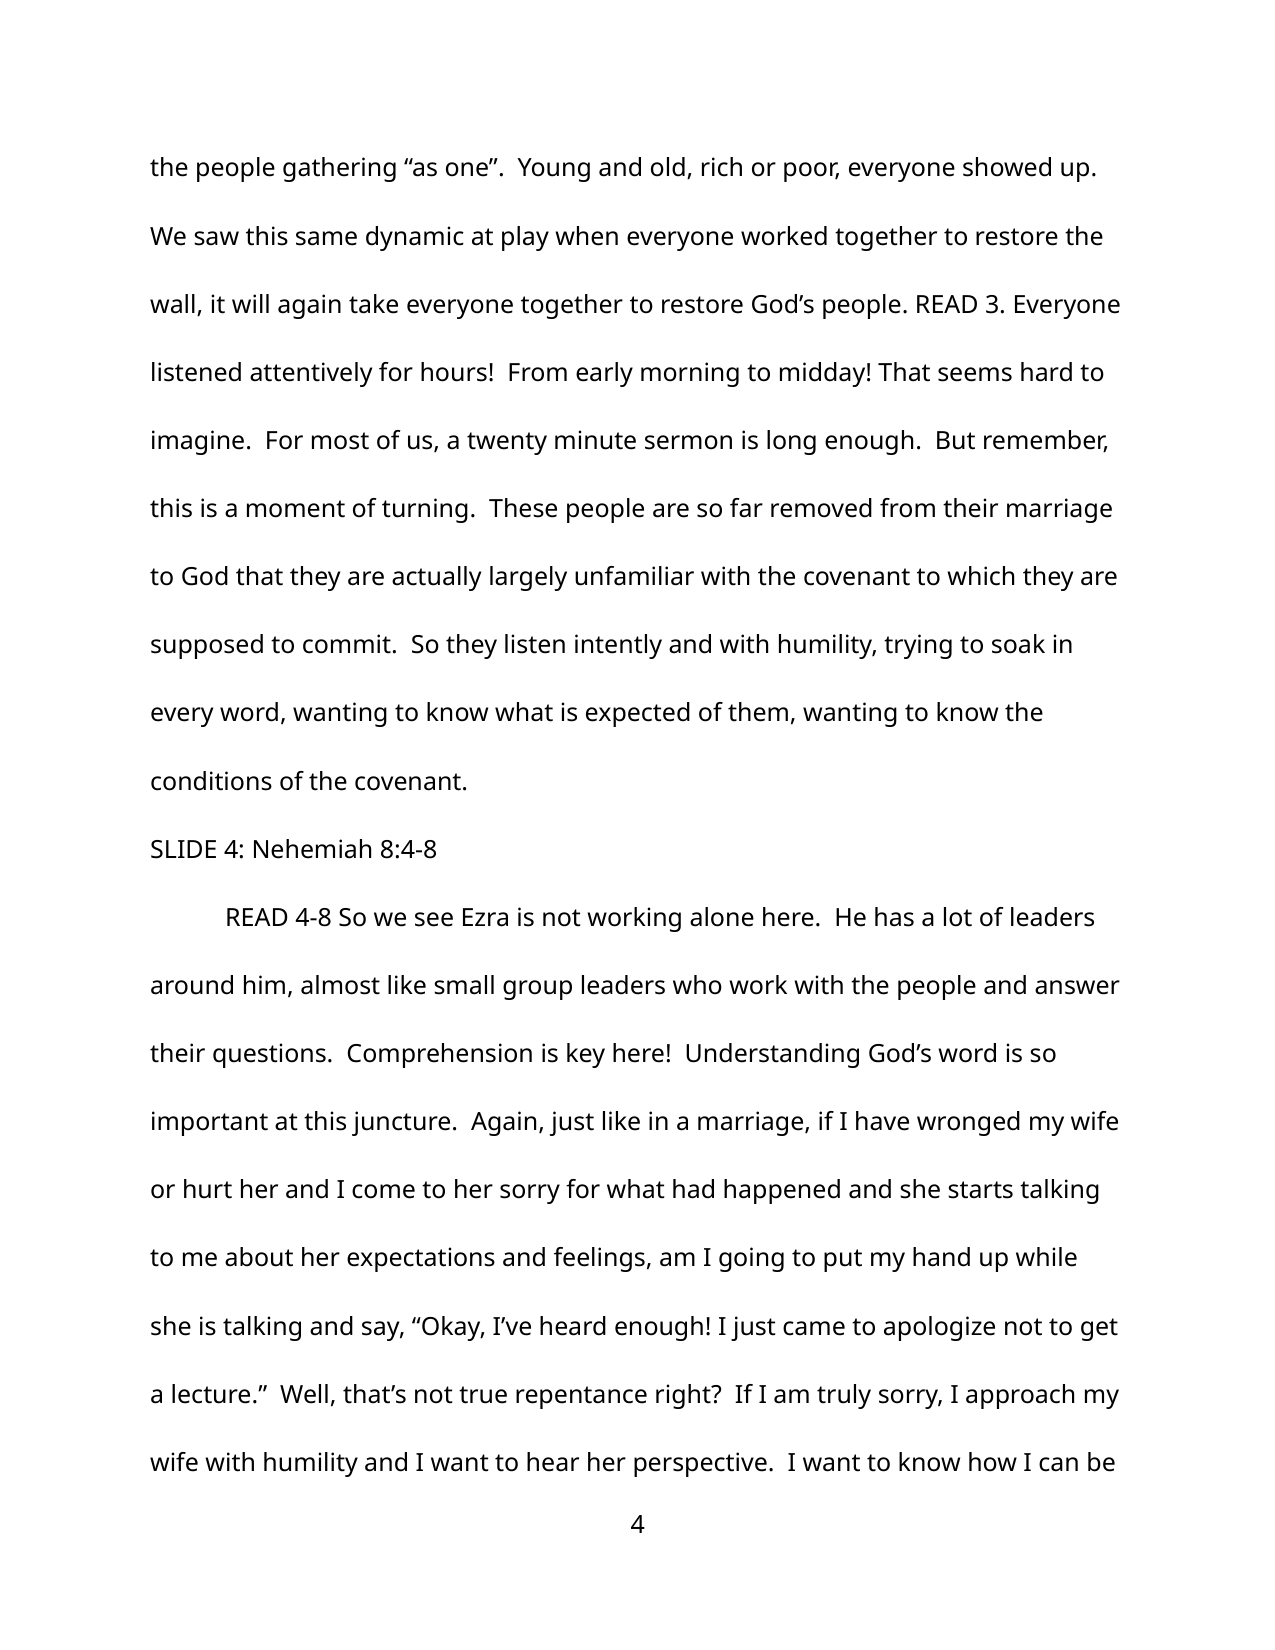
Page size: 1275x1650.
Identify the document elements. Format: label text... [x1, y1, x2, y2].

text SLIDE 4: Nehemiah 8:4-8 [150, 831, 1125, 865]
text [150, 899, 1125, 1478]
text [150, 150, 1125, 797]
